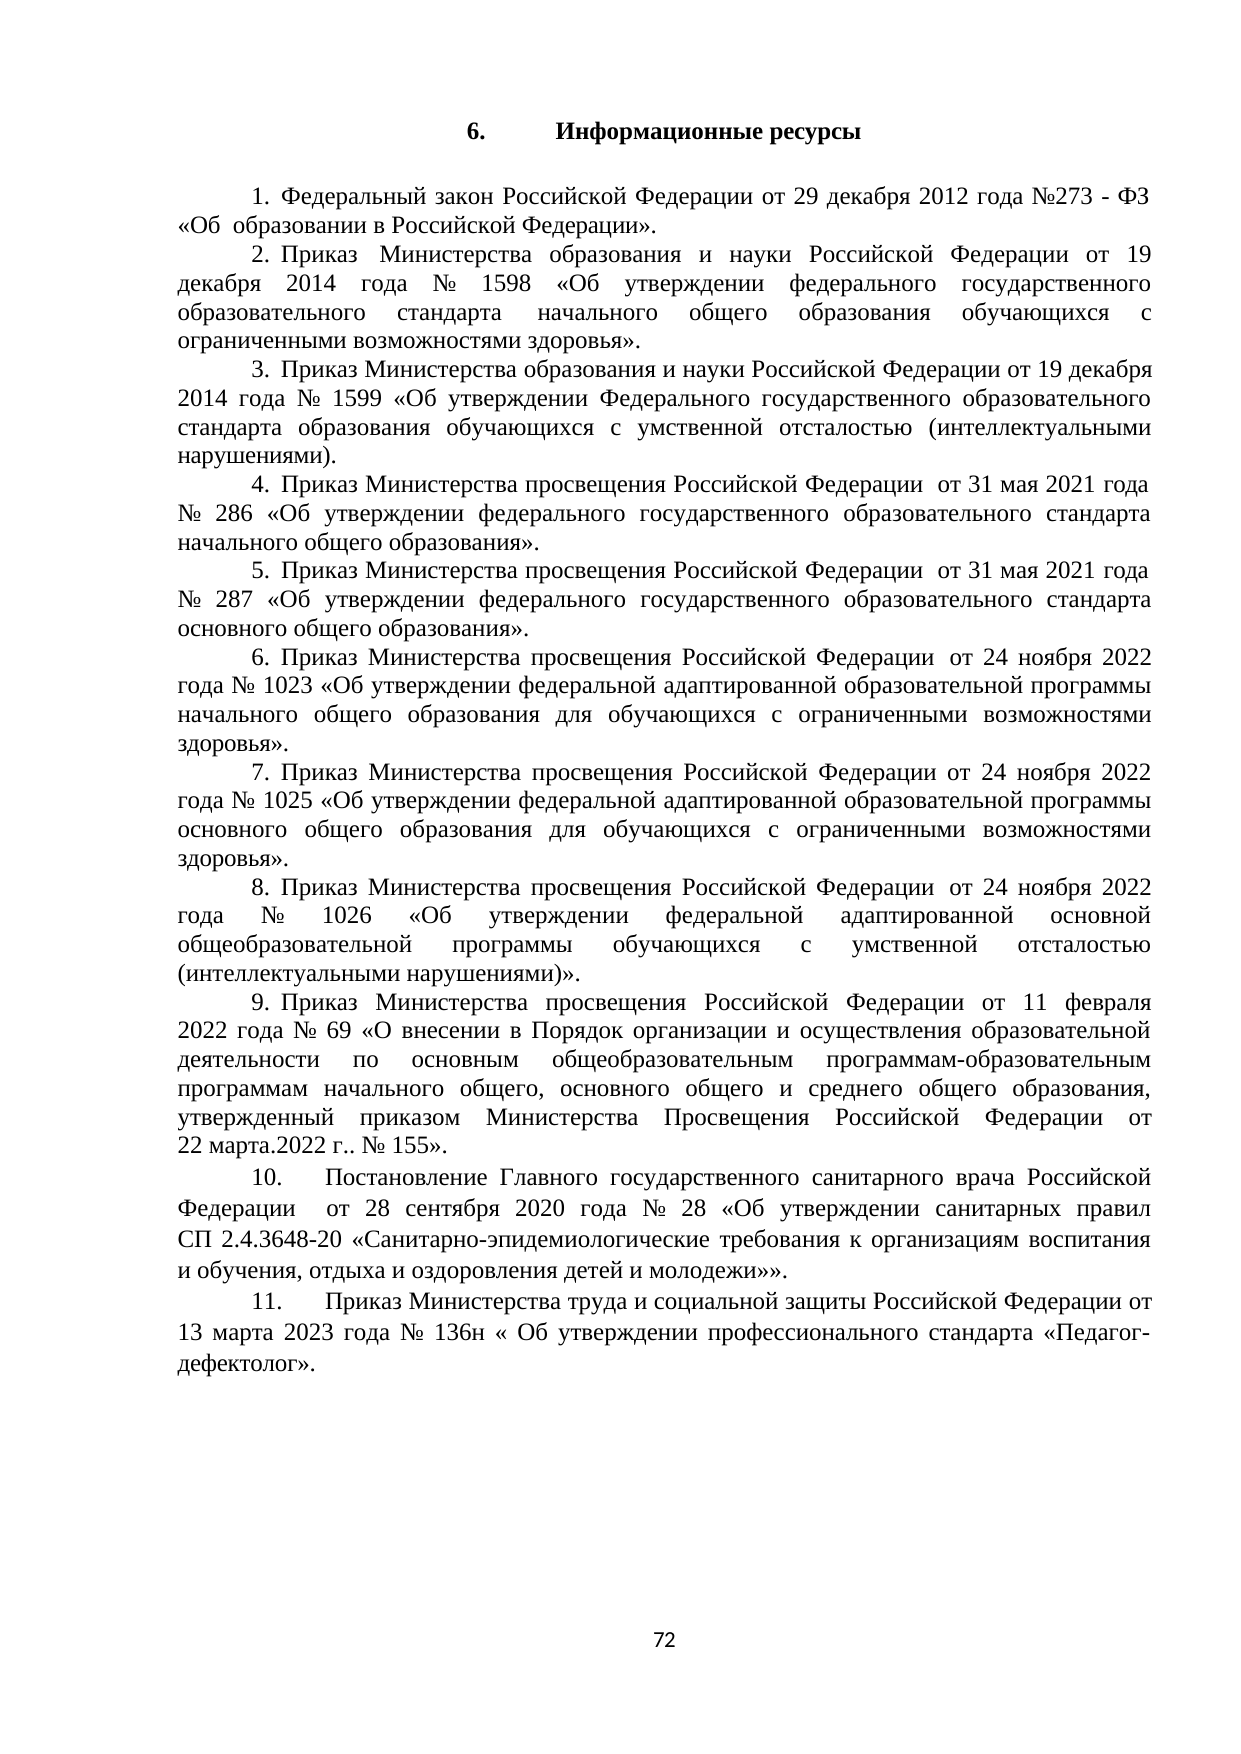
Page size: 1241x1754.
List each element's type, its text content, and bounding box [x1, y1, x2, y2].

list Приказ Министерства труда и социальной защиты Российской Федерации от 13 марта 2023 года № 136н « Об утверждении профессионального стандарта «Педагог- дефектолог». [177, 1286, 1152, 1377]
text «Об образовании в Российской Федерации». [177, 210, 1180, 239]
list Приказ Министерства просвещения Российской Федерации от 31 мая 2021 года [251, 555, 1180, 584]
list Приказ Министерства просвещения Российской Федерации от 24 ноября 2022 года № 1025 «Об утверждении федеральной адаптированной образовательной программы основного общего образования для обучающихся с ограниченными возможностями здоровья». [177, 757, 1152, 872]
subtitle Информационные ресурсы [467, 116, 1180, 145]
list Федеральный закон Российской Федерации от 29 декабря 2012 года №273 - ФЗ [251, 181, 1180, 210]
list Постановление Главного государственного санитарного врача Российской Федерации от 28 сентября 2020 года № 28 «Об утверждении санитарных правил СП 2.4.3648-20 «Санитарно-эпидемиологические требования к организациям воспитания и обучения, отдыха и оздоровления детей и молодежи»». [177, 1162, 1152, 1284]
list Приказ Министерства просвещения Российской Федерации от 24 ноября 2022 года № 1023 «Об утверждении федеральной адаптированной образовательной программы начального общего образования для обучающихся с ограниченными возможностями здоровья». [177, 642, 1152, 757]
text № 287 «Об утверждении федерального государственного образовательного стандарта основного общего образования». [177, 584, 1152, 642]
list Приказ Министерства образования и науки Российской Федерации от 19 декабря 2014 года № 1598 «Об утверждении федерального государственного образовательного стандарта начального общего образования обучающихся с ограниченными возможностями здоровья». [177, 239, 1152, 354]
list Приказ Министерства просвещения Российской Федерации от 31 мая 2021 года [251, 469, 1180, 498]
list Приказ Министерства просвещения Российской Федерации от 24 ноября 2022 года № 1026 «Об утверждении федеральной адаптированной основной общеобразовательной программы обучающихся с умственной отсталостью (интеллектуальными нарушениями)». [177, 872, 1152, 987]
list Приказ Министерства образования и науки Российской Федерации от 19 декабря 2014 года № 1599 «Об утверждении Федерального государственного образовательного стандарта образования обучающихся с умственной отсталостью (интеллектуальными нарушениями). [177, 354, 1152, 469]
list Приказ Министерства просвещения Российской Федерации от 11 февраля 2022 года № 69 «О внесении в Порядок организации и осуществления образовательной деятельности по основным общеобразовательным программам-образовательным программам начального общего, основного общего и среднего общего образования, утвержденный приказом Министерства Просвещения Российской Федерации от 22 марта.2022 г.. № 155». [177, 987, 1152, 1159]
text № 286 «Об утверждении федерального государственного образовательного стандарта начального общего образования». [177, 498, 1152, 555]
